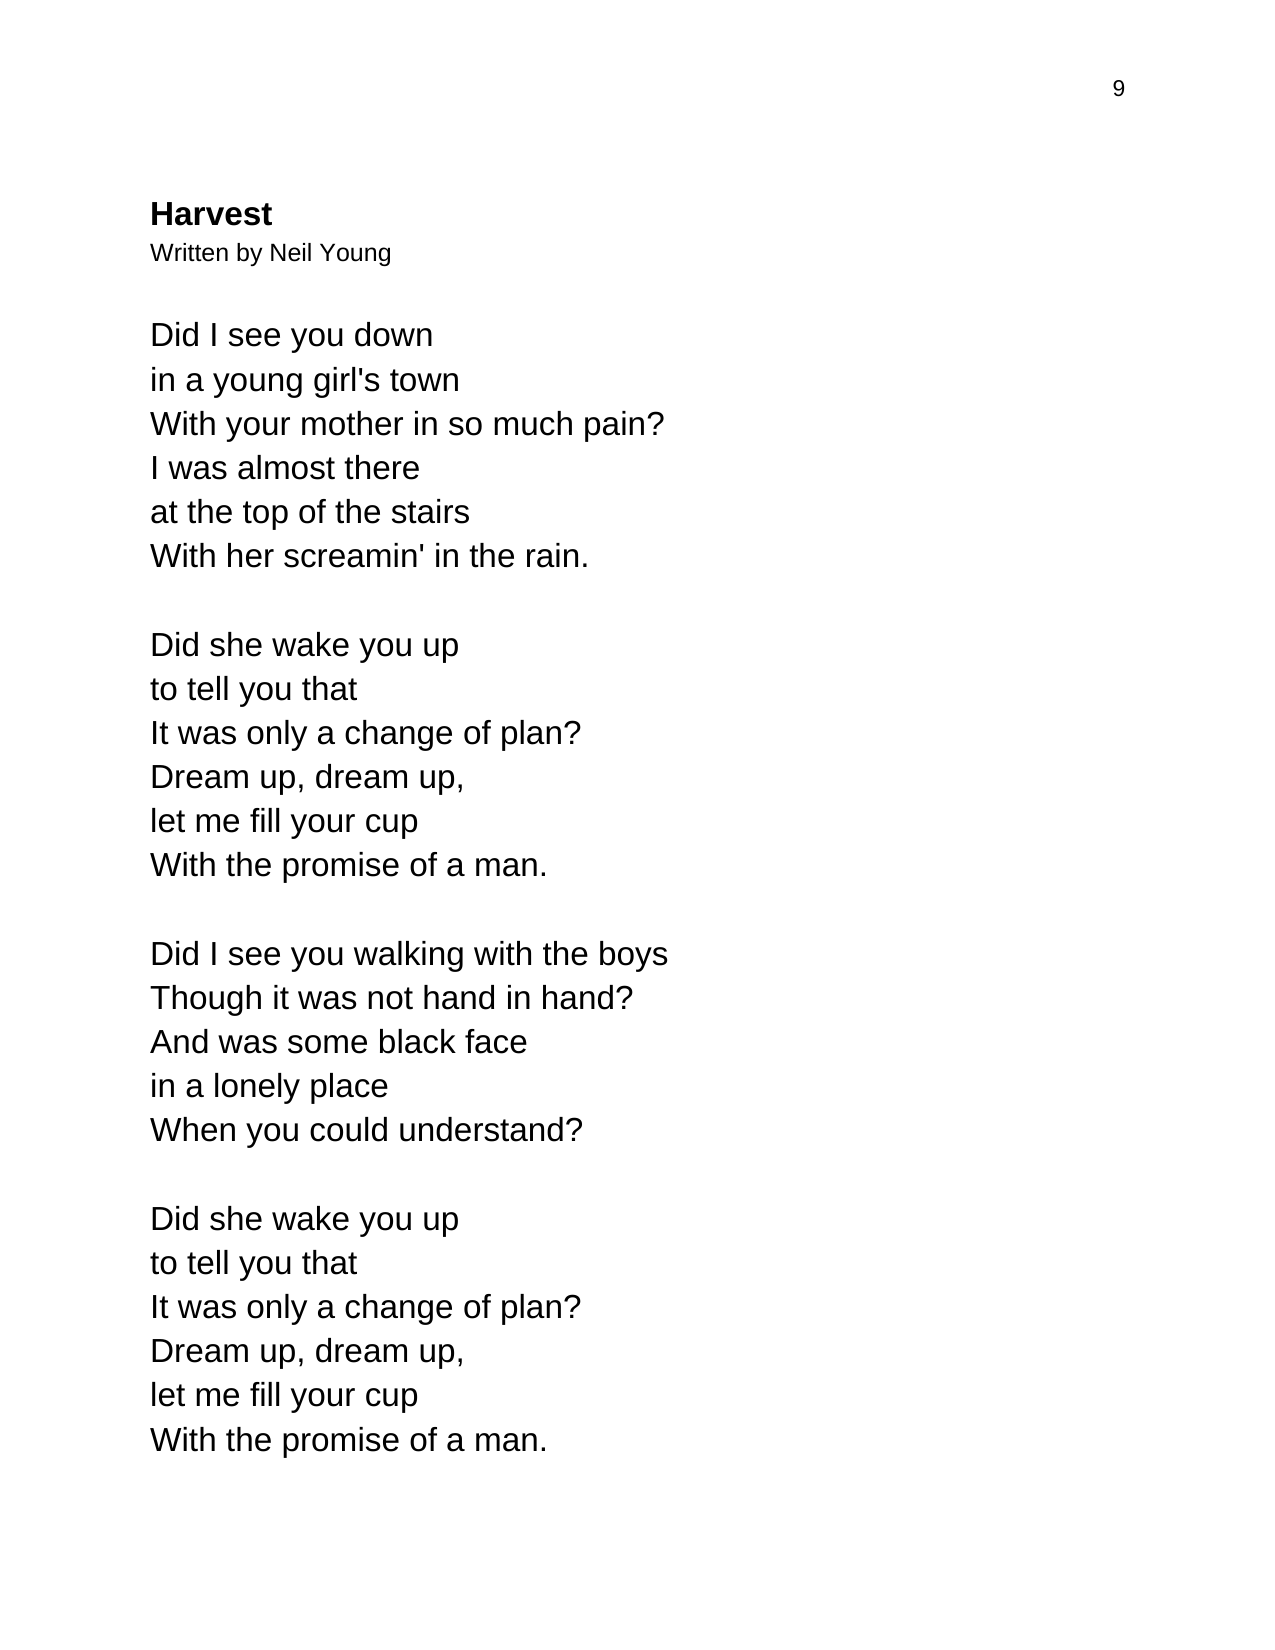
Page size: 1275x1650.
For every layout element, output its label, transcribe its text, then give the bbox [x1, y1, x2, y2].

text Did I see you walking with the boys [150, 934, 1125, 972]
text let me fill your cup [150, 801, 1125, 840]
text to tell you that [150, 1243, 1125, 1281]
text With the promise of a man. [150, 1420, 1125, 1458]
text It was only a change of plan? [150, 713, 1125, 751]
text at the top of the stairs [150, 492, 1125, 531]
text When you could understand? [150, 1111, 1125, 1149]
text in a lonely place [150, 1066, 1125, 1105]
text Dream up, dream up, [150, 1331, 1125, 1370]
text let me fill your cup [150, 1376, 1125, 1414]
text Did she wake you up [150, 1199, 1125, 1237]
text in a young girl's town [150, 360, 1125, 398]
text And was some black face [150, 1022, 1125, 1061]
text Though it was not hand in hand? [150, 978, 1125, 1016]
text to tell you that [150, 669, 1125, 707]
text Did I see you down [150, 316, 1125, 354]
text With your mother in so much pain? [150, 404, 1125, 442]
text Harvest [150, 194, 1125, 233]
text With the promise of a man. [150, 846, 1125, 884]
text Did she wake you up [150, 625, 1125, 663]
text Dream up, dream up, [150, 757, 1125, 796]
text I was almost there [150, 448, 1125, 486]
text With her screamin' in the rain. [150, 536, 1125, 575]
text It was only a change of plan? [150, 1287, 1125, 1326]
text Written by Neil Young [150, 238, 1125, 267]
